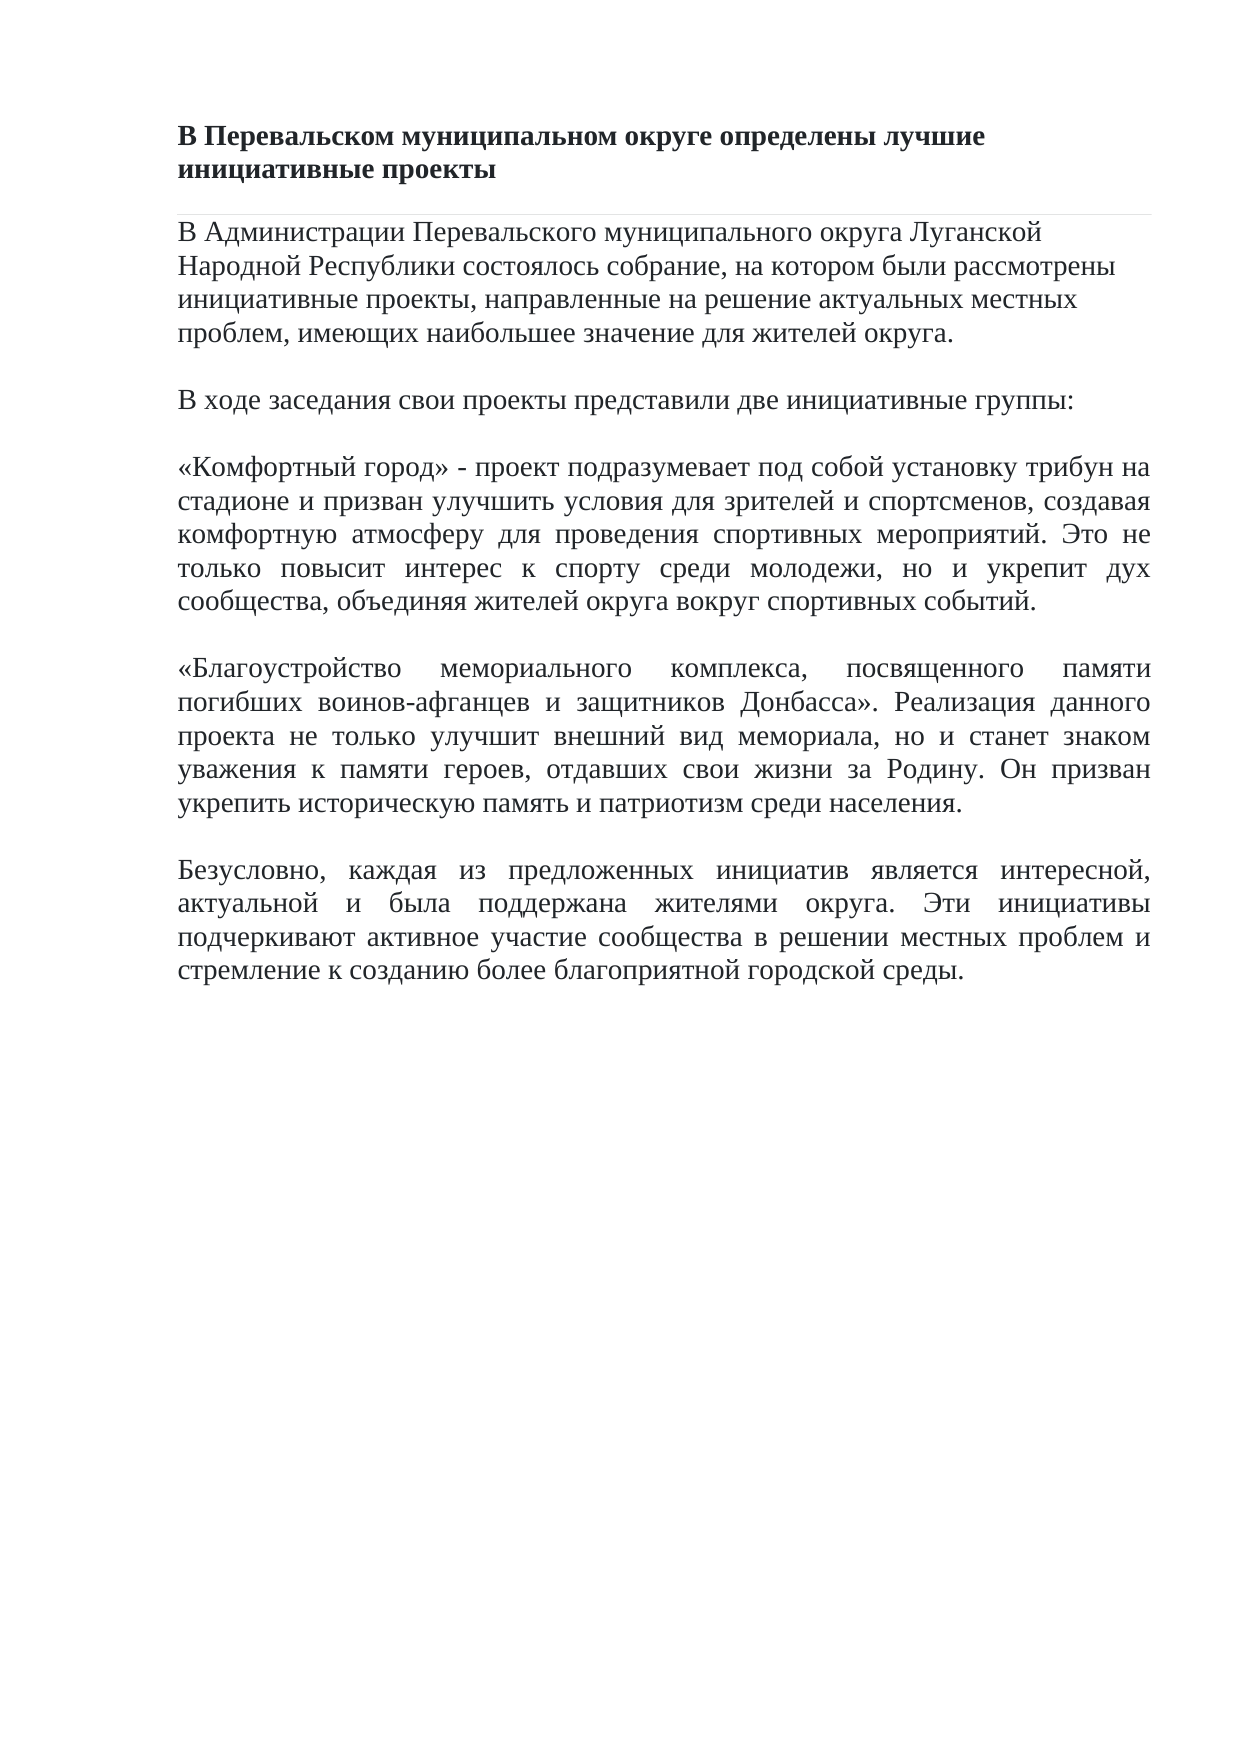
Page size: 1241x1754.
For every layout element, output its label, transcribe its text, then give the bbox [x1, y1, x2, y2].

text В Администрации Перевальского муниципального округа Луганской Народной Республики состоялось собрание, на котором были рассмотрены инициативные проекты, направленные на решение актуальных местных проблем, имеющих наибольшее значение для жителей округа. [177, 215, 1152, 349]
text «Благоустройство мемориального комплекса, посвященного памяти погибших воинов-афганцев и защитников Донбасса». Реализация данного проекта не только улучшит внешний вид мемориала, но и станет знаком уважения к памяти героев, отдавших свои жизни за Родину. Он призван укрепить историческую память и патриотизм среди населения. [177, 651, 1152, 818]
text «Комфортный город» - проект подразумевает под собой установку трибун на стадионе и призван улучшить условия для зрителей и спортсменов, создавая комфортную атмосферу для проведения спортивных мероприятий. Это не только повысит интерес к спорту среди молодежи, но и укрепит дух сообщества, объединяя жителей округа вокруг спортивных событий. [177, 449, 1152, 617]
text В ходе заседания свои проекты представили две инициативные группы: [177, 382, 1152, 416]
text Безусловно, каждая из предложенных инициатив является интересной, актуальной и была поддержана жителями округа. Эти инициативы подчеркивают активное участие сообщества в решении местных проблем и стремление к созданию более благоприятной городской среды. [177, 852, 1152, 986]
text В Перевальском муниципальном округе определены лучшие инициативные проекты [177, 118, 1152, 185]
